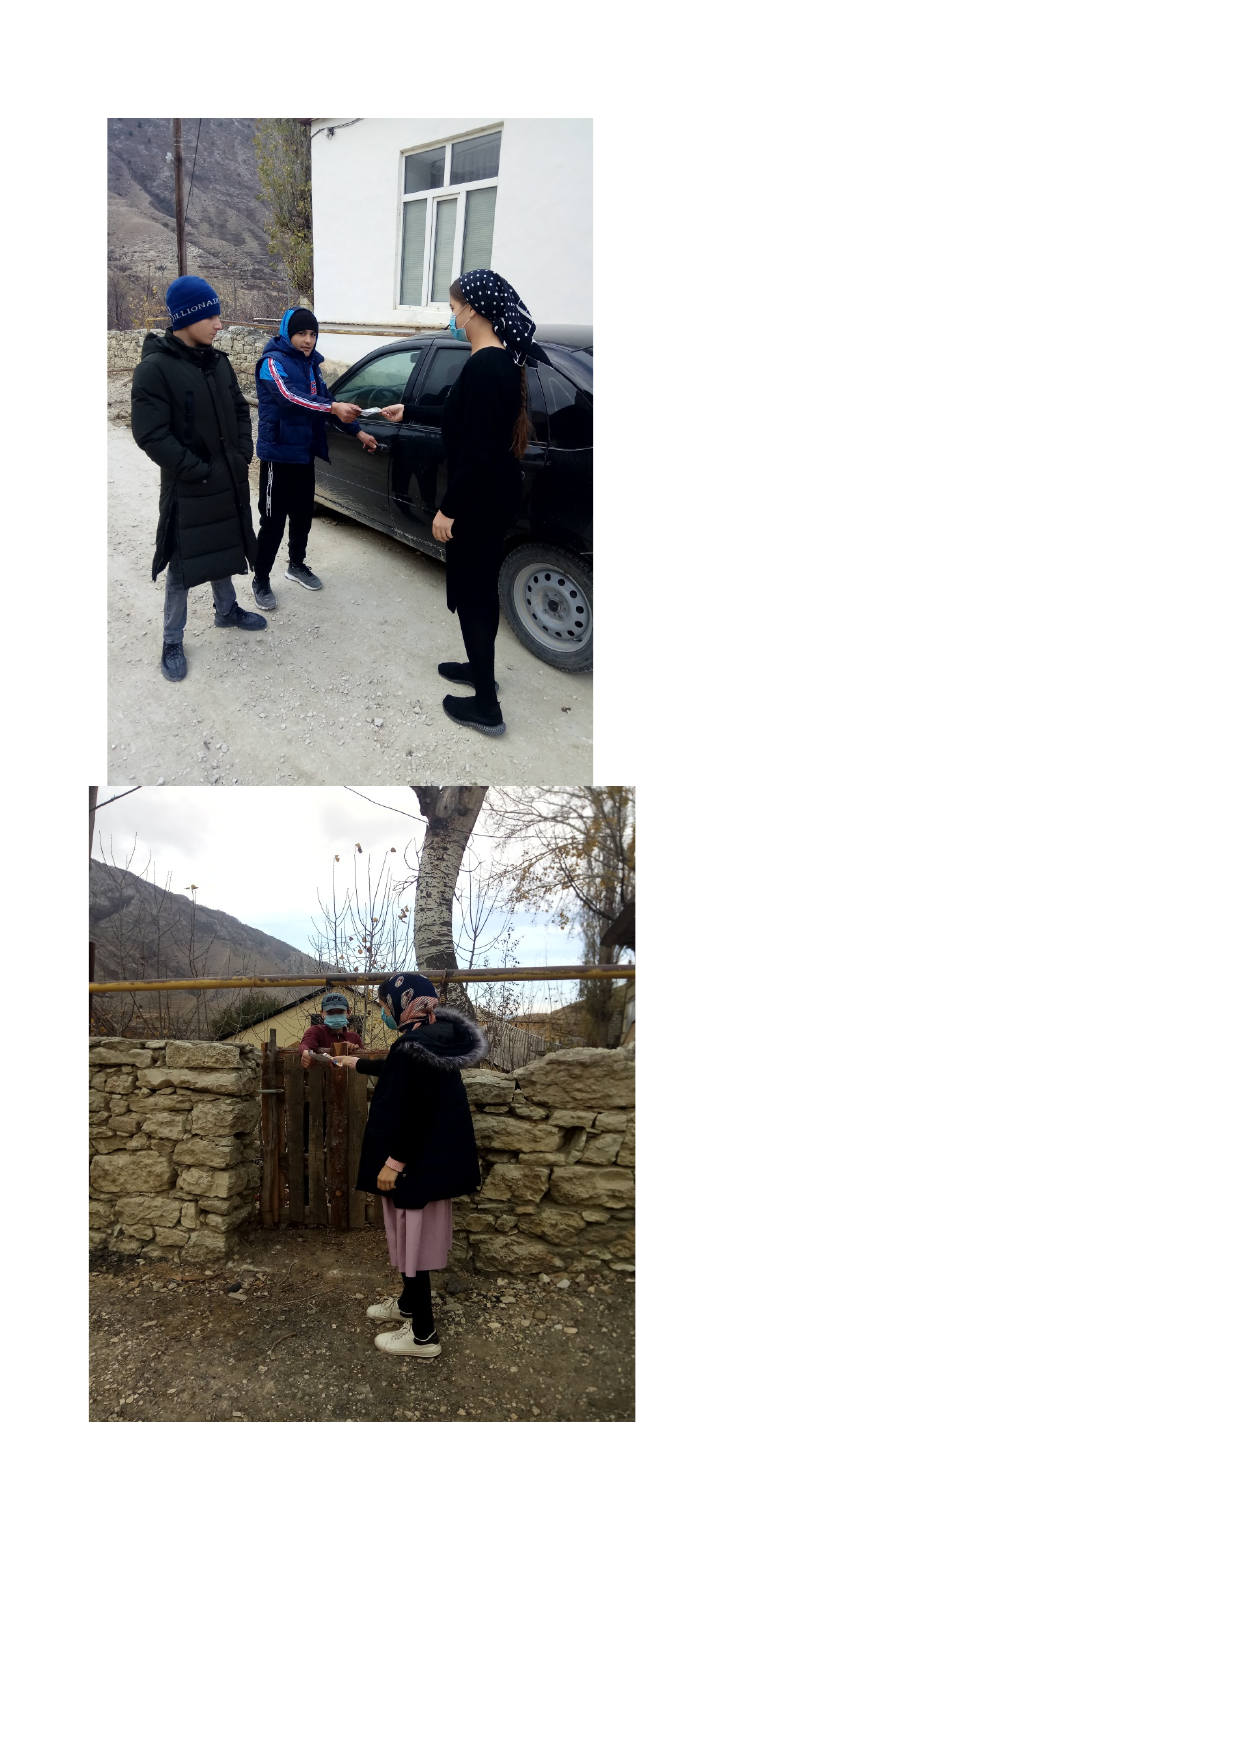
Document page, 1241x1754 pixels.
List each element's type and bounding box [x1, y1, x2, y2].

picture [88, 118, 636, 1422]
